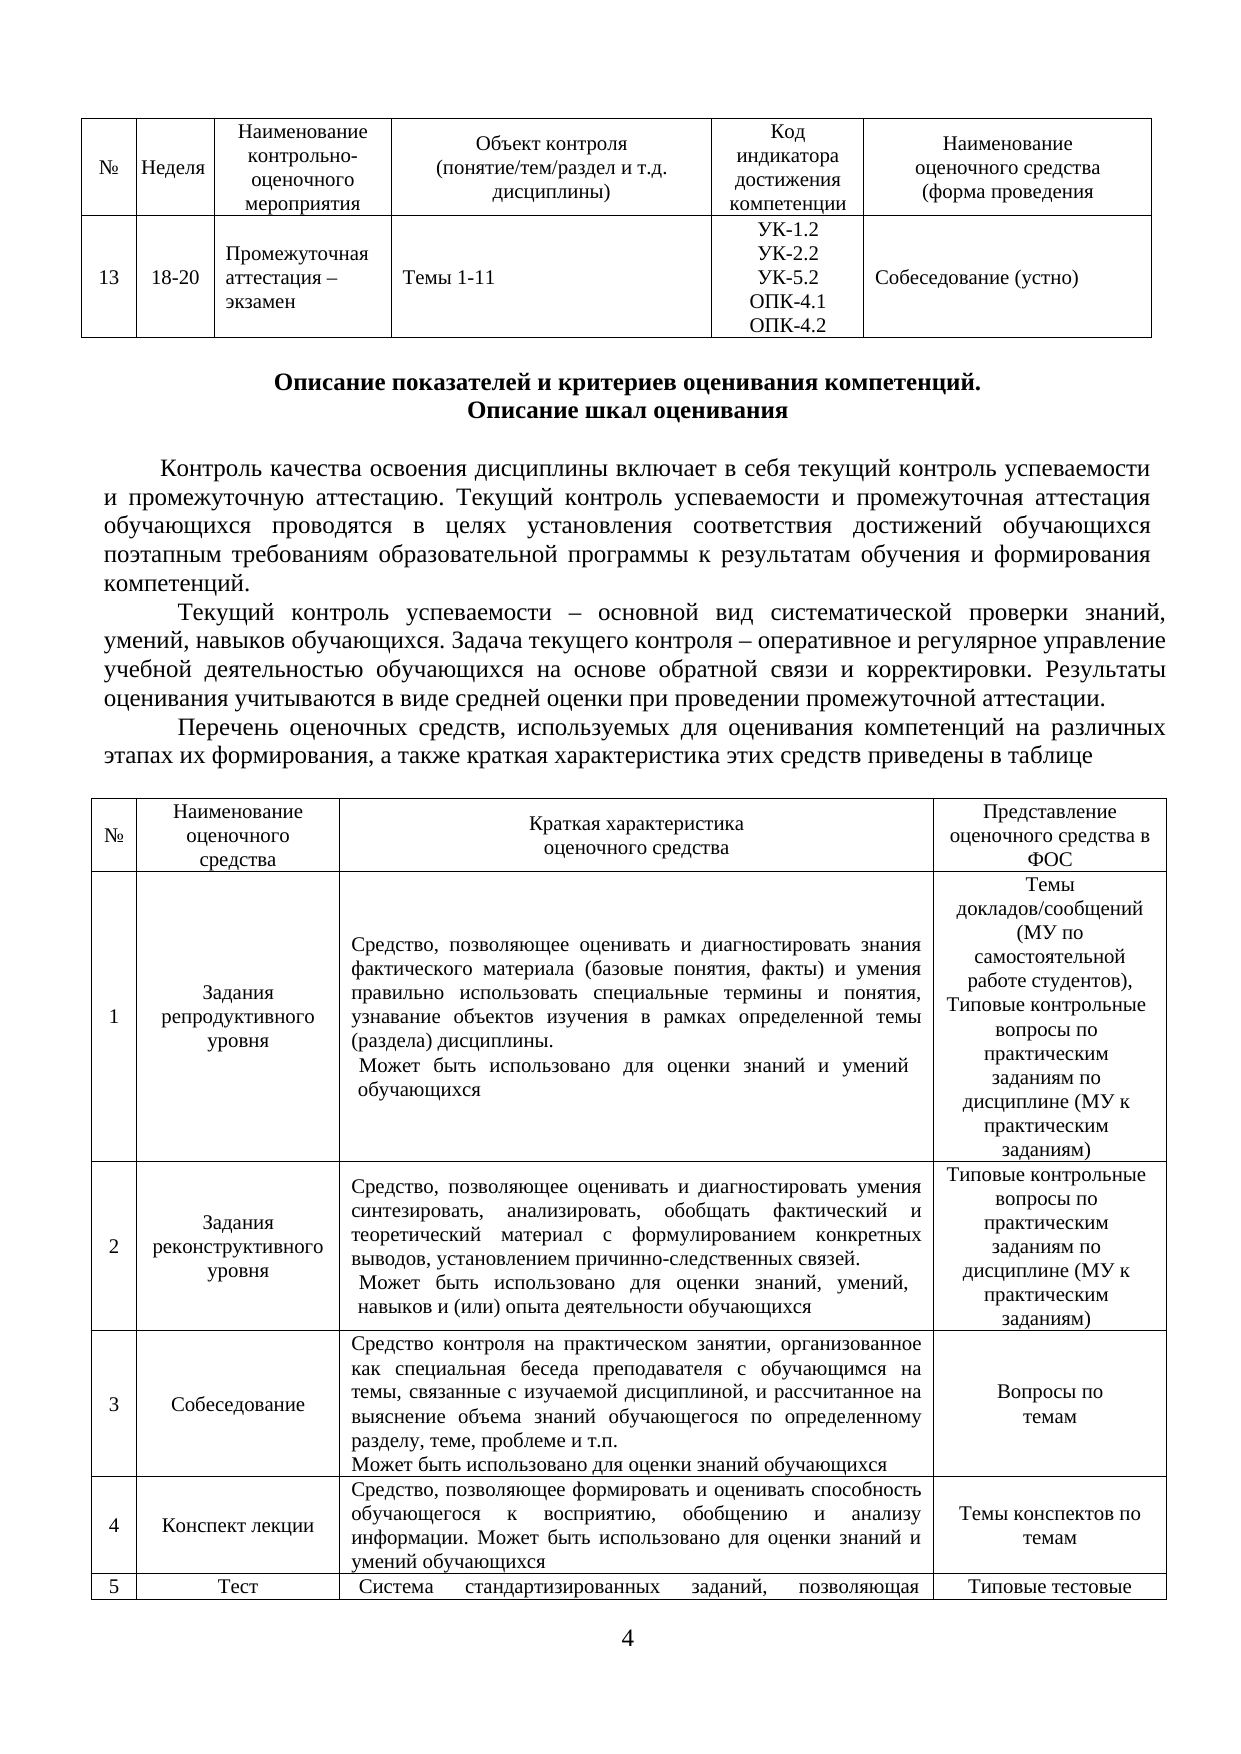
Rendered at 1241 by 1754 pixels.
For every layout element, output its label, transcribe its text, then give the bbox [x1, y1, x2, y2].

table_header Объект контроля (понятие/тем/раздел и т.д. дисциплины) [392, 119, 711, 215]
table_cell Собеседование (устно) [864, 216, 1151, 337]
table_header Неделя [137, 119, 214, 215]
table_header Представление оценочного средства в ФОС [934, 799, 1166, 871]
table_cell УК-1.2 УК-2.2 УК-5.2 ОПК-4.1 ОПК-4.2 [712, 216, 863, 337]
table_header № [82, 119, 136, 215]
table_cell Темы докладов/сообщений (МУ по самостоятельной работе студентов), Типовые контрольные вопросы по практическим заданиям по дисциплине (МУ к практическим заданиям) [934, 872, 1166, 1161]
table_header № [92, 799, 136, 871]
table_cell 4 [92, 1477, 136, 1573]
table_cell Темы конспектов по темам [934, 1477, 1166, 1573]
table_header Краткая характеристика оценочного средства [340, 799, 933, 871]
table_cell 3 [92, 1331, 136, 1476]
text Перечень оценочных средств, используемых для оценивания компетенций на различных этапах их формирования, а также краткая характеристика этих средств приведены в таблице [103, 712, 1167, 769]
text Контроль качества освоения дисциплины включает в себя текущий контроль успеваемости и промежуточную аттестацию. Текущий контроль успеваемости и промежуточная аттестация обучающихся проводятся в целях установления соответствия достижений обучающихся поэтапным требованиям образовательной программы к результатам обучения и формирования компетенций. [103, 453, 1152, 597]
table_header Наименование оценочного средства [137, 799, 339, 871]
text Текущий контроль успеваемости – основной вид систематической проверки знаний, умений, навыков обучающихся. Задача текущего контроля – оперативное и регулярное управление учебной деятельностью обучающихся на основе обратной связи и корректировки. Результаты оценивания учитываются в виде средней оценки при проведении промежуточной аттестации. [103, 597, 1167, 712]
table_cell Темы 1-11 [392, 216, 711, 337]
table_cell Задания реконструктивного уровня [137, 1162, 339, 1330]
table_header Код индикатора достижения компетенции [712, 119, 863, 215]
text Описание шкал оценивания [103, 395, 1152, 424]
table_cell Собеседование [137, 1331, 339, 1476]
table_header Наименование оценочного средства (форма проведения [864, 119, 1151, 215]
table_cell Задания репродуктивного уровня [137, 872, 339, 1161]
table_cell Типовые тестовые задания [934, 1574, 1166, 1599]
table_cell 18-20 [137, 216, 214, 337]
table_cell Средство, позволяющее оценивать и диагностировать умения синтезировать, анализировать, обобщать фактический и теоретический материал с формулированием конкретных выводов, установлением причинно-следственных связей. Может быть использовано для оценки знаний, умений, навыков и (или) опыта деятельности обучающихся [340, 1162, 933, 1330]
table_cell 1 [92, 872, 136, 1161]
table_header Наименование контрольно-оценочного мероприятия [215, 119, 391, 215]
table_cell Типовые контрольные вопросы по практическим заданиям по дисциплине (МУ к практическим заданиям) [934, 1162, 1166, 1330]
table_cell Конспект лекции [137, 1477, 339, 1573]
table_cell Промежуточная аттестация – экзамен [215, 216, 391, 337]
table_cell Вопросы по темам [934, 1331, 1166, 1476]
table_cell 13 [82, 216, 136, 337]
table_cell Средство, позволяющее формировать и оценивать способность обучающегося к восприятию, обобщению и анализу информации. Может быть использовано для оценки знаний и умений обучающихся [340, 1477, 933, 1573]
text Описание показателей и критериев оценивания компетенций. [103, 367, 1152, 395]
table_cell Средство, позволяющее оценивать и диагностировать знания фактического материала (базовые понятия, факты) и умения правильно использовать специальные термины и понятия, узнавание объектов изучения в рамках определенной темы (раздела) дисциплины. Может быть использовано для оценки знаний и умений обучающихся [340, 872, 933, 1161]
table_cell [340, 1574, 933, 1599]
table_cell 2 [92, 1162, 136, 1330]
table_cell Тест [137, 1574, 339, 1599]
table_cell 5 [92, 1574, 136, 1599]
